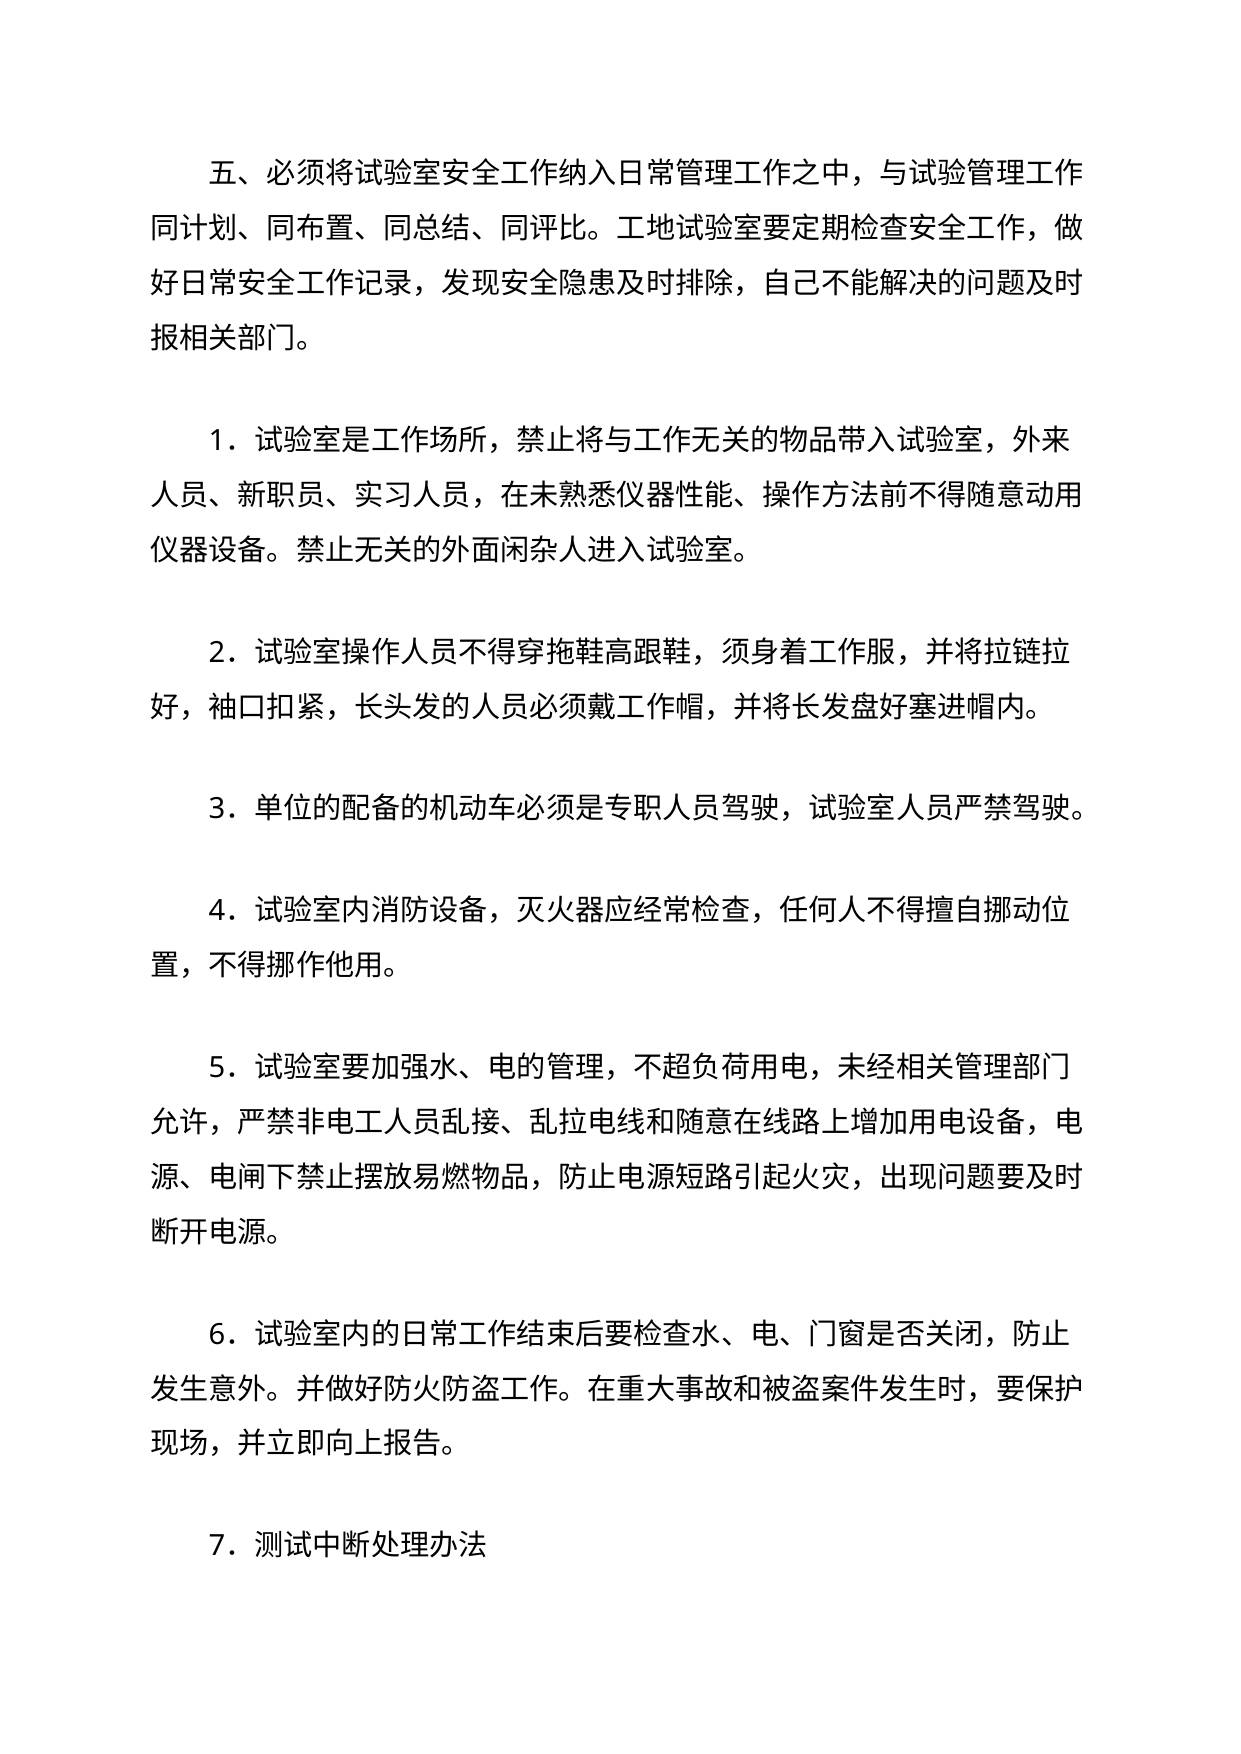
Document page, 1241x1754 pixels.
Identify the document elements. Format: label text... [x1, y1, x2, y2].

text 4．试验室内消防设备，灭火器应经常检查，任何人不得擅自挪动位置，不得挪作他用。 [150, 887, 1090, 984]
text 7．测试中断处理办法 [150, 1522, 1090, 1564]
text 五、必须将试验室安全工作纳入日常管理工作之中，与试验管理工作同计划、同布置、同总结、同评比。工地试验室要定期检查安全工作，做好日常安全工作记录，发现安全隐患及时排除，自己不能解决的问题及时报相关部门。 [150, 150, 1090, 357]
text 5．试验室要加强水、电的管理，不超负荷用电，未经相关管理部门允许，严禁非电工人员乱接、乱拉电线和随意在线路上增加用电设备，电源、电闸下禁止摆放易燃物品，防止电源短路引起火灾，出现问题要及时断开电源。 [150, 1044, 1090, 1251]
text 6．试验室内的日常工作结束后要检查水、电、门窗是否关闭，防止发生意外。并做好防火防盗工作。在重大事故和被盗案件发生时，要保护现场，并立即向上报告。 [150, 1310, 1090, 1462]
text 2．试验室操作人员不得穿拖鞋高跟鞋，须身着工作服，并将拉链拉好，袖口扣紧，长头发的人员必须戴工作帽，并将长发盘好塞进帽内。 [150, 628, 1090, 725]
text 3．单位的配备的机动车必须是专职人员驾驶，试验室人员严禁驾驶。 [150, 785, 1090, 827]
text 1．试验室是工作场所，禁止将与工作无关的物品带入试验室，外来人员、新职员、实习人员，在未熟悉仪器性能、操作方法前不得随意动用仪器设备。禁止无关的外面闲杂人进入试验室。 [150, 416, 1090, 569]
